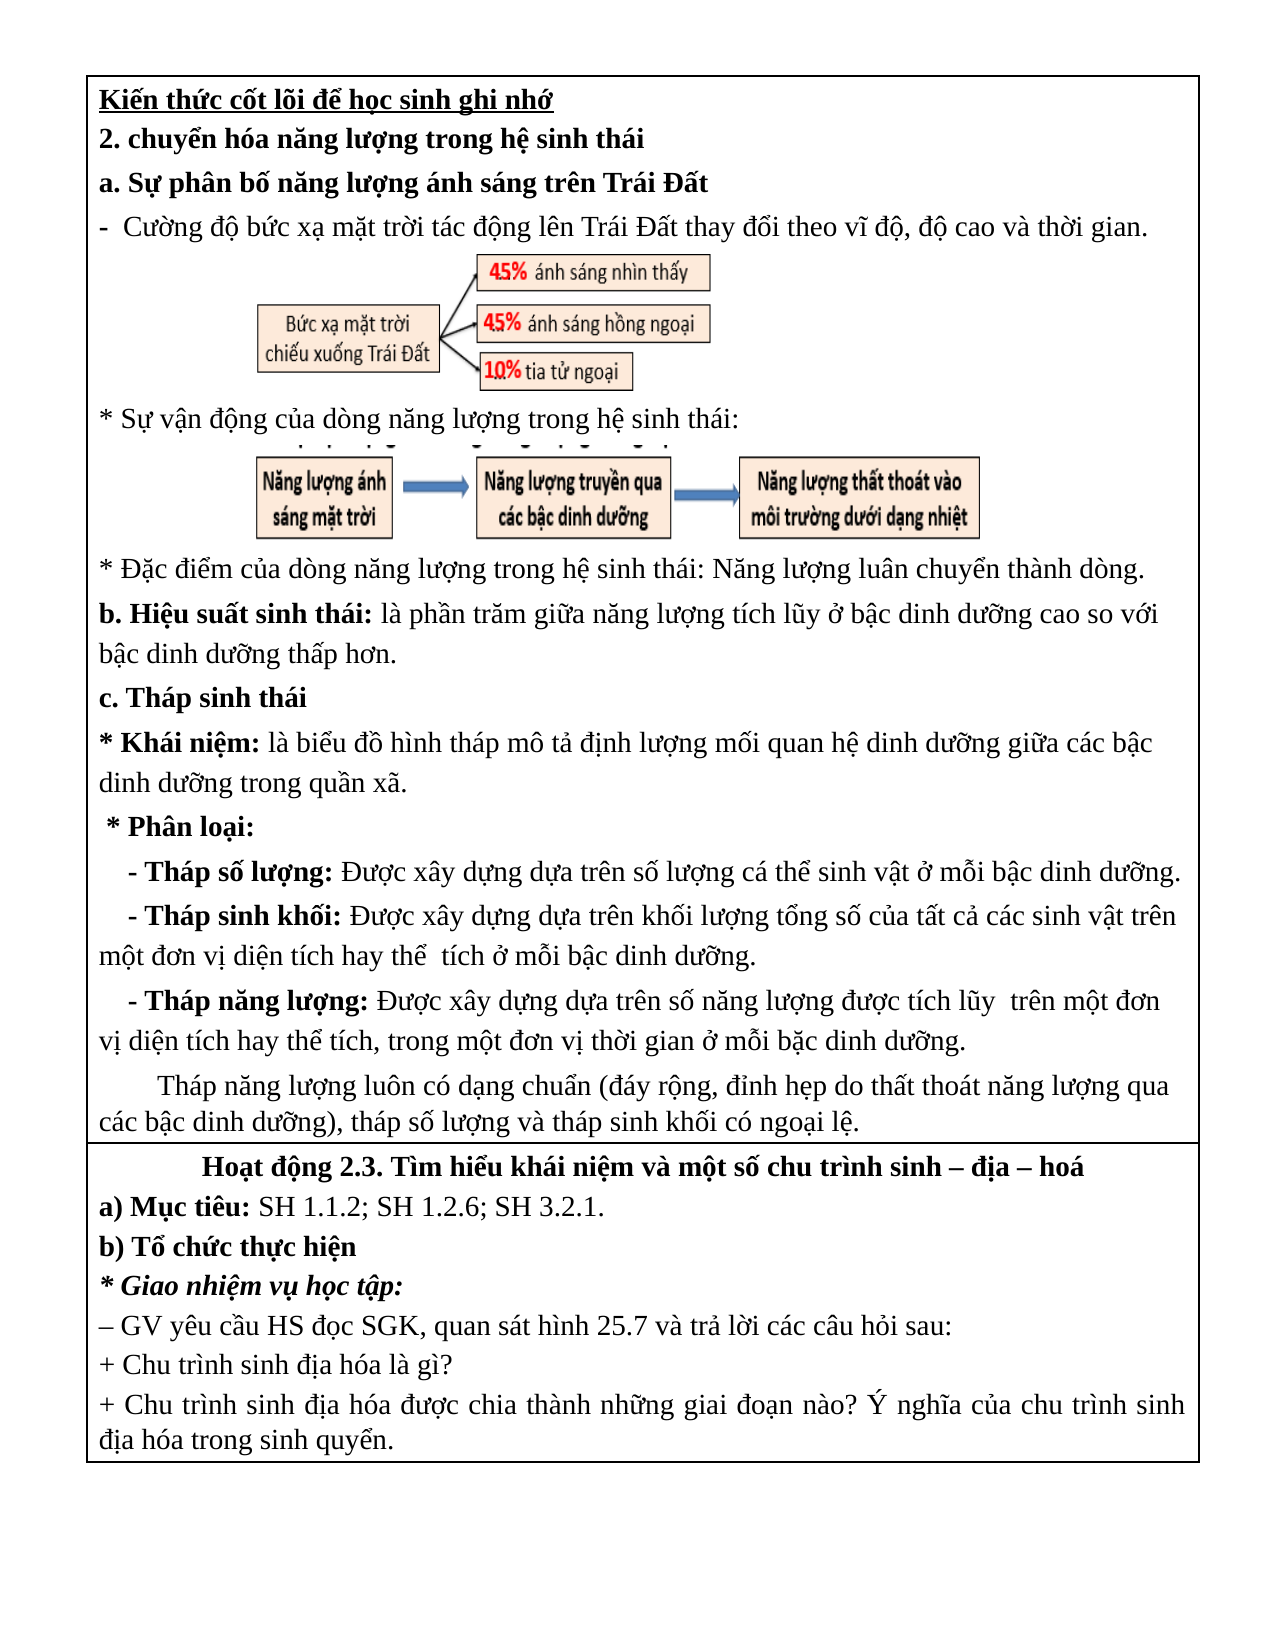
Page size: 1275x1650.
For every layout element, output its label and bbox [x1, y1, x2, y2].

table_cell [88, 77, 1198, 1142]
picture [251, 254, 721, 391]
table_cell [88, 1144, 1198, 1461]
picture [251, 445, 981, 541]
